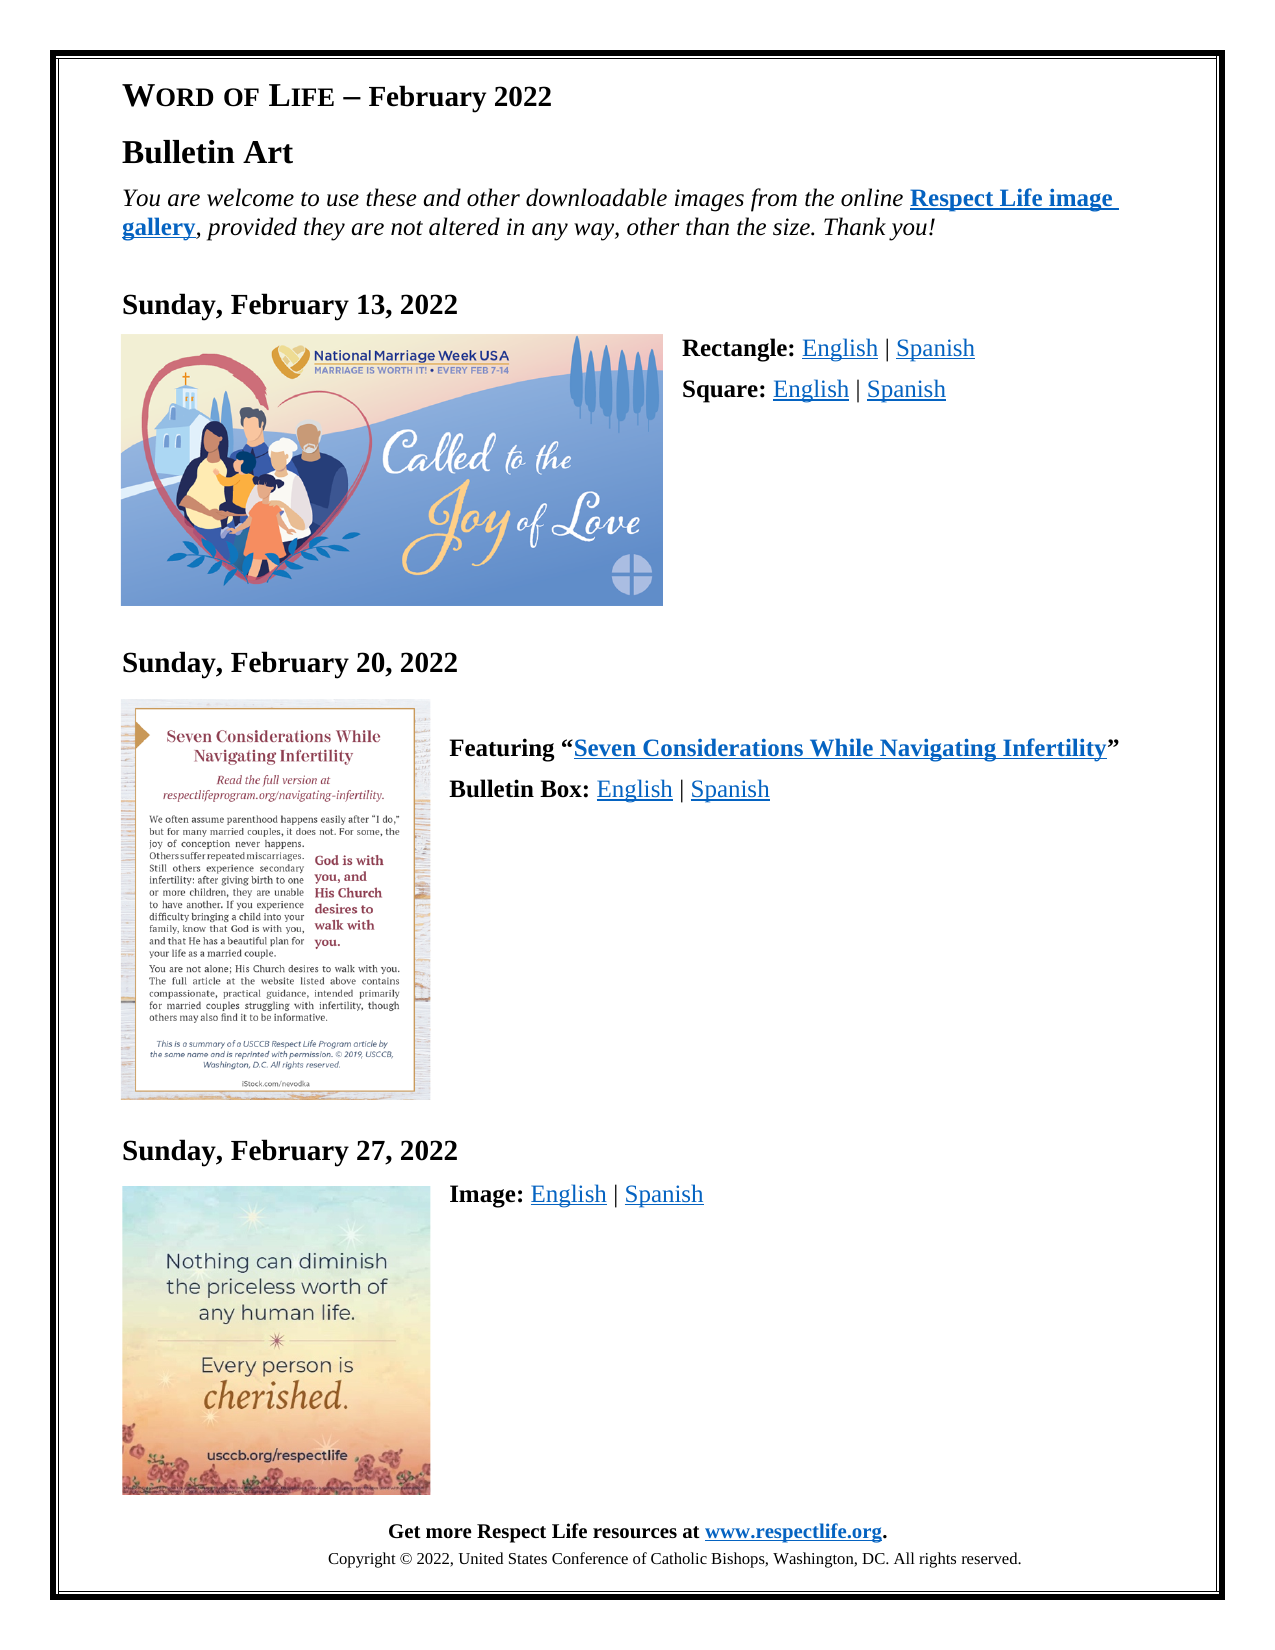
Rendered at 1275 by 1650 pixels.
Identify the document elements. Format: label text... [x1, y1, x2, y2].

text Bulletin Art [122, 132, 1153, 171]
picture [120, 699, 431, 1100]
text You are welcome to use these and other downloadable images from the online Respect Life image gallery, provided they are not altered in any way, other than the size. Thank you! [122, 183, 1153, 241]
text Word of Life – February 2022 [122, 75, 1153, 113]
picture [122, 1186, 431, 1495]
text Sunday, February 20, 2022 [122, 646, 1153, 679]
text Rectangle: English | Spanish [122, 333, 1153, 362]
text Featuring “Seven Considerations While Navigating Infertility” [431, 733, 1153, 762]
text Bulletin Box: English | Spanish [431, 774, 1153, 803]
text Square: English | Spanish [663, 374, 1153, 403]
text Image: English | Spanish [122, 1179, 1153, 1208]
picture [120, 334, 663, 606]
text Sunday, February 27, 2022 [122, 1133, 1153, 1166]
text Sunday, February 13, 2022 [122, 287, 1153, 320]
